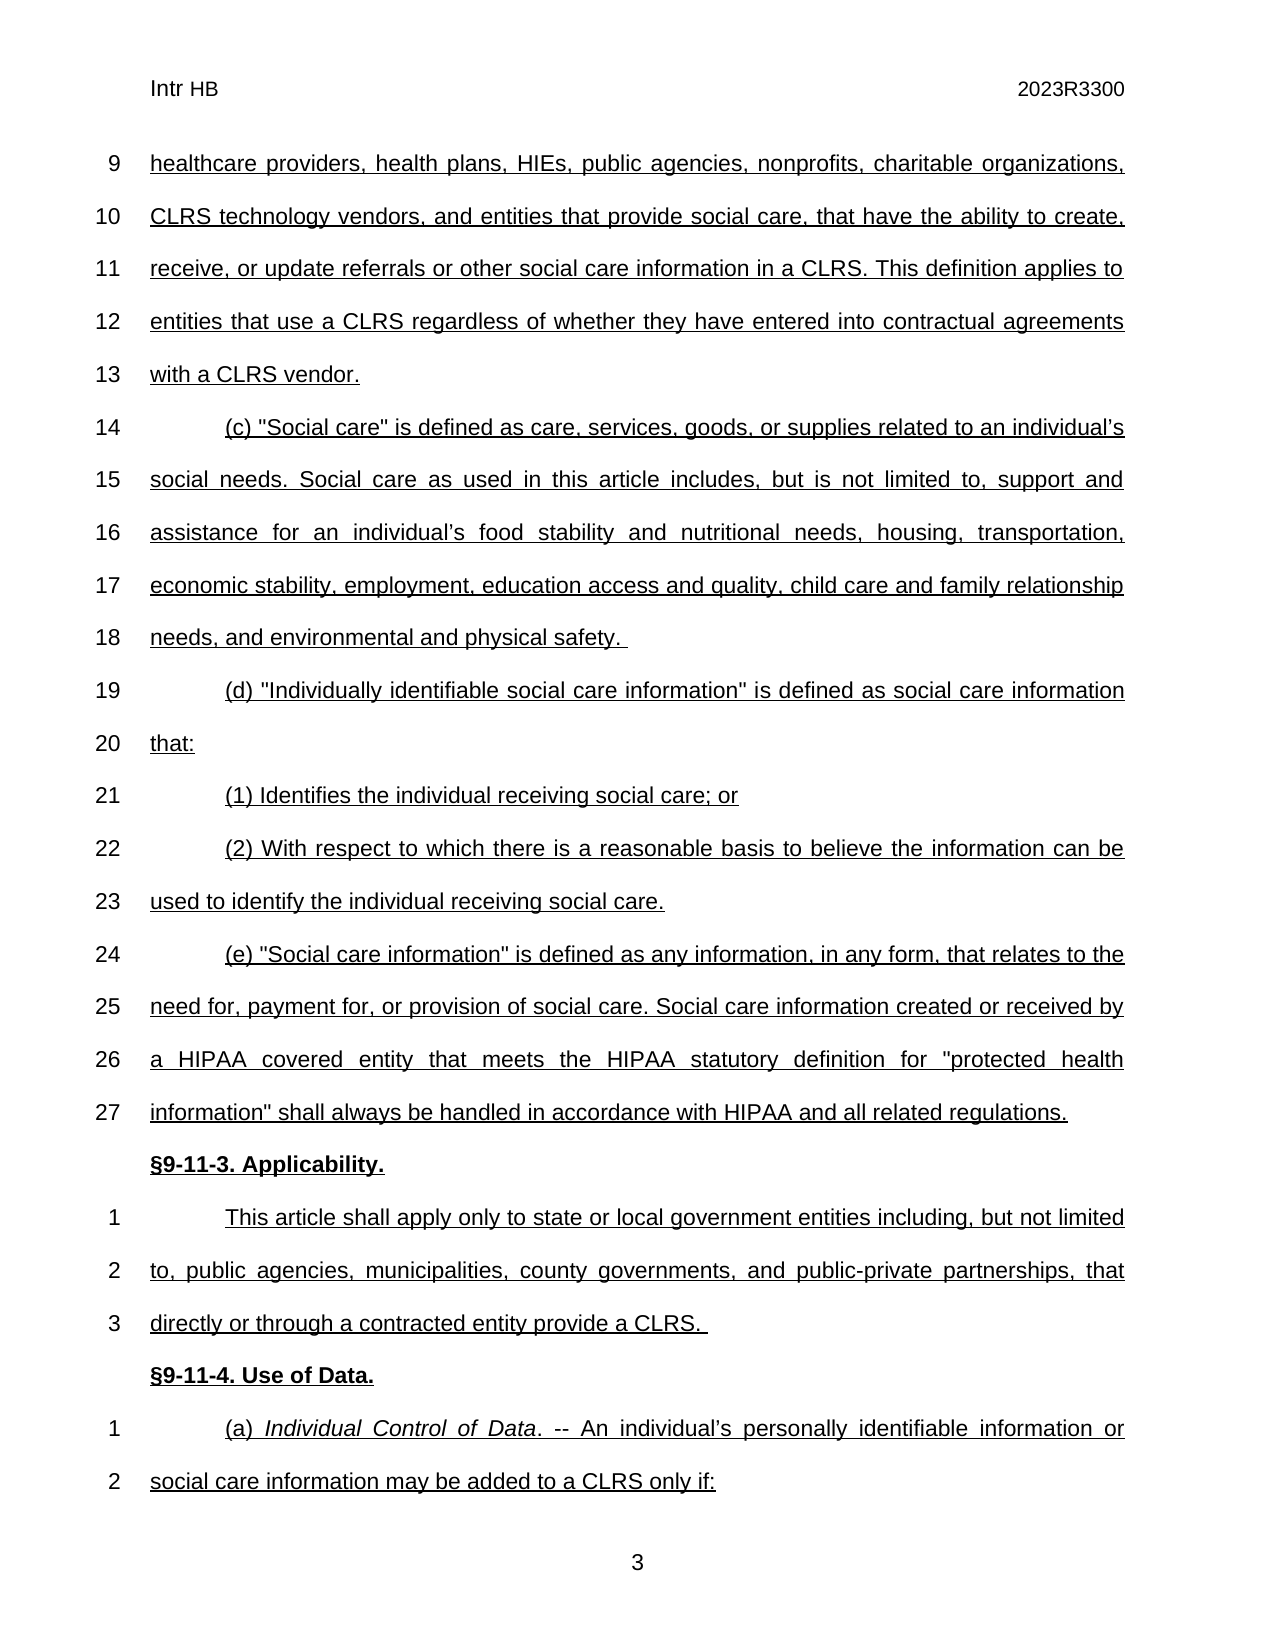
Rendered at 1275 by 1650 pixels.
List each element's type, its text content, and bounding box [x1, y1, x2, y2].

text (1) Identifies the individual receiving social care; or [150, 782, 1125, 809]
subtitle §9-11-4. Use of Data. [150, 1362, 1125, 1389]
subtitle §9-11-3. Applicability. [150, 1151, 1125, 1178]
text (c) "Social care" is defined as care, services, goods, or supplies related to an individual’s social needs. Social care as used in this article includes, but is not limited to, support and assistance for an individual’s food stability and nutritional needs, housing, transportation, economic stability, employment, education access and quality, child care and family relationship needs, and environmental and physical safety. [150, 413, 1125, 542]
text (2) With respect to which there is a reasonable basis to believe the information can be used to identify the individual receiving social care. [150, 835, 1125, 914]
text (d) "Individually identifiable social care information" is defined as social care information that: [150, 677, 1125, 756]
text (a) Individual Control of Data. -- An individual’s personally identifiable information or social care information may be added to a CLRS only if: [150, 1415, 1125, 1494]
text This article shall apply only to state or local government entities including, but not limited to, public agencies, municipalities, county governments, and public-private partnerships, that directly or through a contracted entity provide a CLRS. [150, 1204, 1125, 1280]
text (c) "Social care" is defined as care, services, goods, or supplies related to an individual’s social needs. Social care as used in this article includes, but is not limited to, support and assistance for an individual’s food stability and nutritional needs, housing, transportation, economic stability, employment, education access and quality, child care and family relationship needs, and environmental and physical safety. [150, 543, 1125, 651]
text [150, 150, 1125, 173]
text (e) "Social care information" is defined as any information, in any form, that relates to the need for, payment for, or provision of social care. Social care information created or received by a HIPAA covered entity that meets the HIPAA statutory definition for "protected health information" shall always be handled in accordance with HIPAA and all related regulations. [150, 941, 1125, 1125]
text This article shall apply only to state or local government entities including, but not limited to, public agencies, municipalities, county governments, and public-private partnerships, that directly or through a contracted entity provide a CLRS. [150, 1281, 1125, 1336]
